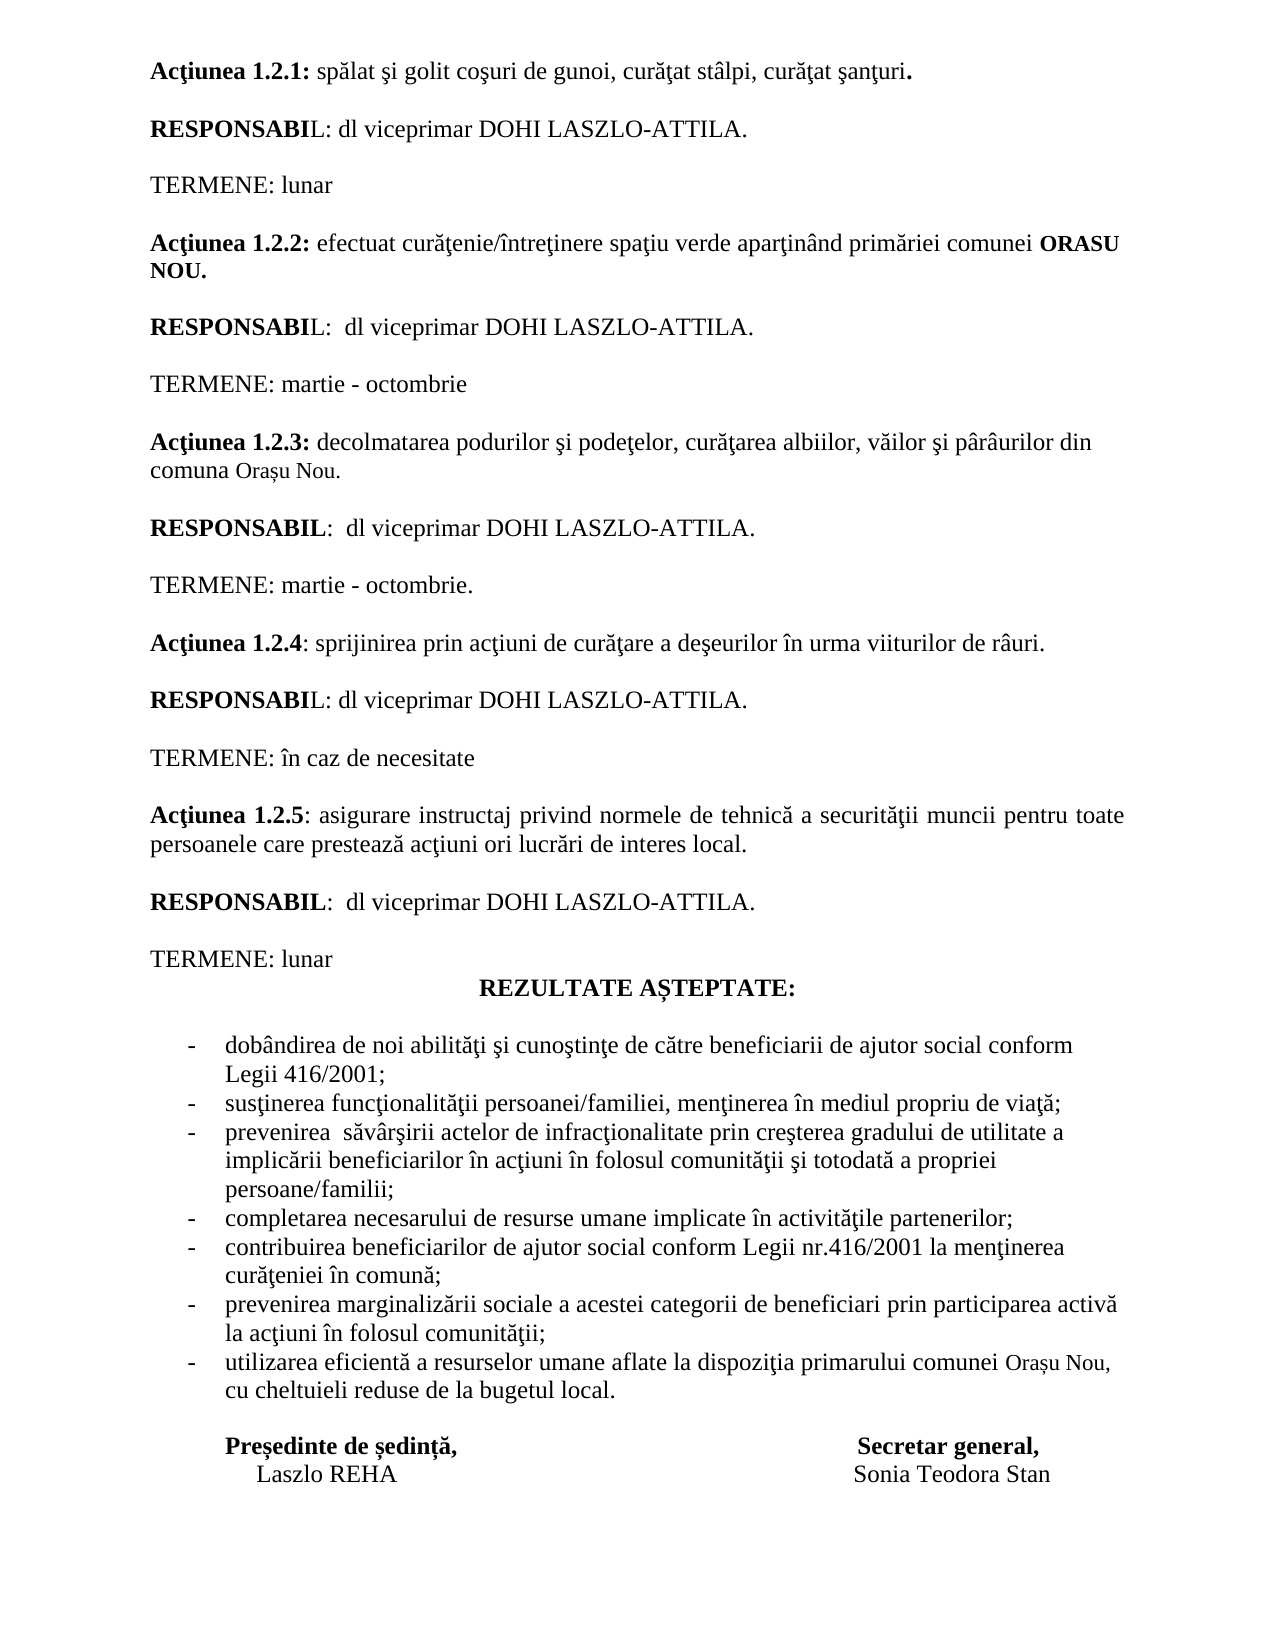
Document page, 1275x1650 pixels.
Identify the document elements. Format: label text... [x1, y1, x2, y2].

text TERMENE: martie - octombrie. [150, 571, 1125, 599]
text Acţiunea 1.2.1: spălat şi golit coşuri de gunoi, curăţat stâlpi, curăţat şanţuri. [150, 56, 1125, 85]
text TERMENE: martie - octombrie [150, 369, 1125, 398]
text REZULTATE AȘTEPTATE: [150, 973, 1125, 1002]
text RESPONSABIL: dl viceprimar DOHI LASZLO-ATTILA. [150, 114, 1125, 142]
text Președinte de ședință, Secretar general, [225, 1431, 1125, 1459]
text Acţiunea 1.2.4: sprijinirea prin acţiuni de curăţare a deşeurilor în urma viiturilor de râuri. [150, 628, 1125, 657]
text RESPONSABIL: dl viceprimar DOHI LASZLO-ATTILA. [150, 686, 1125, 714]
list contribuirea beneficiarilor de ajutor social conform Legii nr.416/2001 la menţinerea curăţeniei în comună; [187, 1232, 1125, 1289]
list dobândirea de noi abilităţi şi cunoştinţe de către beneficiarii de ajutor social conform Legii 416/2001; [187, 1031, 1125, 1088]
text Laszlo REHA Sonia Teodora Stan [150, 1459, 1125, 1488]
text Acţiunea 1.2.3: decolmatarea podurilor şi podeţelor, curăţarea albiilor, văilor şi pârâurilor din comuna Orașu Nou. [150, 427, 1125, 484]
text RESPONSABIL: dl viceprimar DOHI LASZLO-ATTILA. [150, 887, 1125, 916]
text Acţiunea 1.2.2: efectuat curăţenie/întreţinere spaţiu verde aparţinând primăriei comunei ORASU NOU. [150, 228, 1125, 283]
text Acţiunea 1.2.5: asigurare instructaj privind normele de tehnică a securităţii muncii pentru toate persoanele care prestează acţiuni ori lucrări de interes local. [150, 801, 1125, 858]
list susţinerea funcţionalităţii persoanei/familiei, menţinerea în mediul propriu de viaţă; [187, 1088, 1125, 1117]
list completarea necesarului de resurse umane implicate în activităţile partenerilor; [187, 1203, 1125, 1232]
text TERMENE: lunar [150, 944, 1125, 973]
text RESPONSABIL: dl viceprimar DOHI LASZLO-ATTILA. [150, 513, 1125, 542]
text TERMENE: lunar [150, 171, 1125, 199]
text RESPONSABIL: dl viceprimar DOHI LASZLO-ATTILA. [150, 312, 1125, 341]
text TERMENE: în caz de necesitate [150, 743, 1125, 772]
list prevenirea săvârşirii actelor de infracţionalitate prin creşterea gradului de utilitate a implicării beneficiarilor în acţiuni în folosul comunităţii şi totodată a propriei persoane/familii; [187, 1117, 1125, 1203]
list prevenirea marginalizării sociale a acestei categorii de beneficiari prin participarea activă la acţiuni în folosul comunităţii; [187, 1289, 1125, 1347]
list utilizarea eficientă a resurselor umane aflate la dispoziţia primarului comunei Orașu Nou, cu cheltuieli reduse de la bugetul local. [187, 1347, 1125, 1404]
